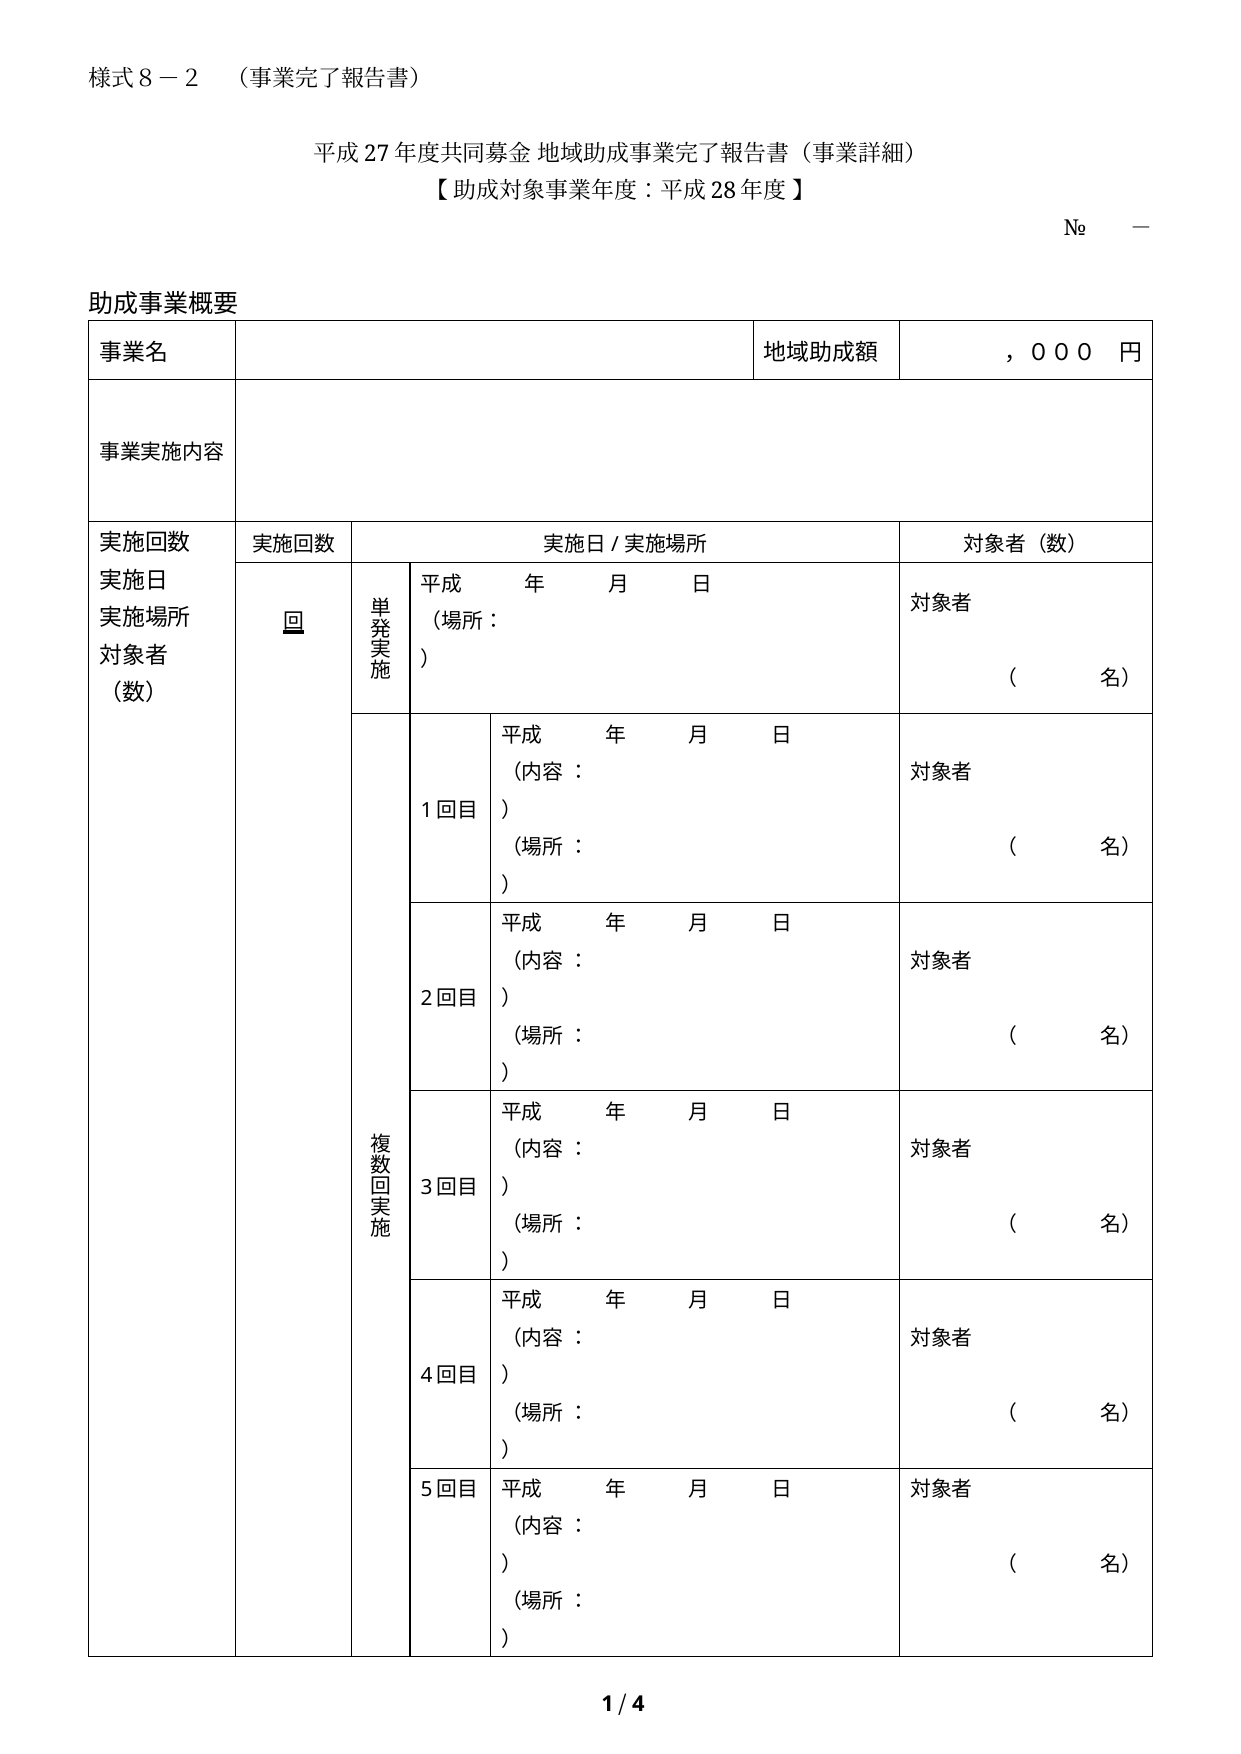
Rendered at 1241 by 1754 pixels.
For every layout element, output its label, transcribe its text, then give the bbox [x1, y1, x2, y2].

table_cell 4回目 [411, 1280, 490, 1467]
text 様式８－２ （事業完了報告書） [89, 58, 1152, 95]
table_cell 事業実施内容 [89, 380, 235, 521]
table_cell 単発実施 [352, 563, 409, 713]
table_cell 対象者 （ 名） [900, 903, 1152, 1090]
table_cell 対象者 （ 名） [900, 563, 1152, 713]
table_cell 3回目 [411, 1091, 490, 1279]
table_cell 平成 年 月 日 （内容 ： ） （場所 ： ） [491, 1469, 899, 1656]
table_cell 2回目 [411, 903, 490, 1090]
text 【 助成対象事業年度：平成28年度 】 [89, 170, 1152, 208]
table_cell 平成 年 月 日 （内容 ： ） （場所 ： ） [491, 714, 899, 902]
table_cell 対象者 （ 名） [900, 1280, 1152, 1467]
table_cell 実施回数 [236, 522, 351, 562]
text 平成27年度共同募金 地域助成事業完了報告書（事業詳細） [89, 133, 1152, 170]
table_cell [236, 380, 1152, 521]
table_cell 1回目 [411, 714, 490, 902]
table_cell 回 [236, 563, 351, 1656]
text № － [89, 208, 1152, 245]
table_cell 複数回実施 [352, 714, 409, 1656]
table_cell 実施日 / 実施場所 [352, 522, 899, 562]
text 助成事業概要 [89, 283, 1152, 320]
table_cell 平成 年 月 日 （内容 ： ） （場所 ： ） [491, 1280, 899, 1467]
table_cell 平成 年 月 日 （場所： ） [411, 563, 899, 713]
table_cell 平成 年 月 日 （内容 ： ） （場所 ： ） [491, 1091, 899, 1279]
table_cell 平成 年 月 日 （内容 ： ） （場所 ： ） [491, 903, 899, 1090]
table_header 地域助成額 [754, 321, 899, 379]
table_cell 5回目 [411, 1469, 490, 1656]
table_header [236, 321, 753, 379]
table_header 事業名 [89, 321, 235, 379]
table_header ，０００ 円 [900, 321, 1152, 379]
table_cell 対象者 （ 名） [900, 1091, 1152, 1279]
table_cell 実施回数 実施日 実施場所 対象者（数） [89, 522, 235, 1656]
table_cell 対象者 （ 名） [900, 714, 1152, 902]
table_cell 対象者（数） [900, 522, 1152, 562]
table_cell 対象者 （ 名） [900, 1469, 1152, 1656]
